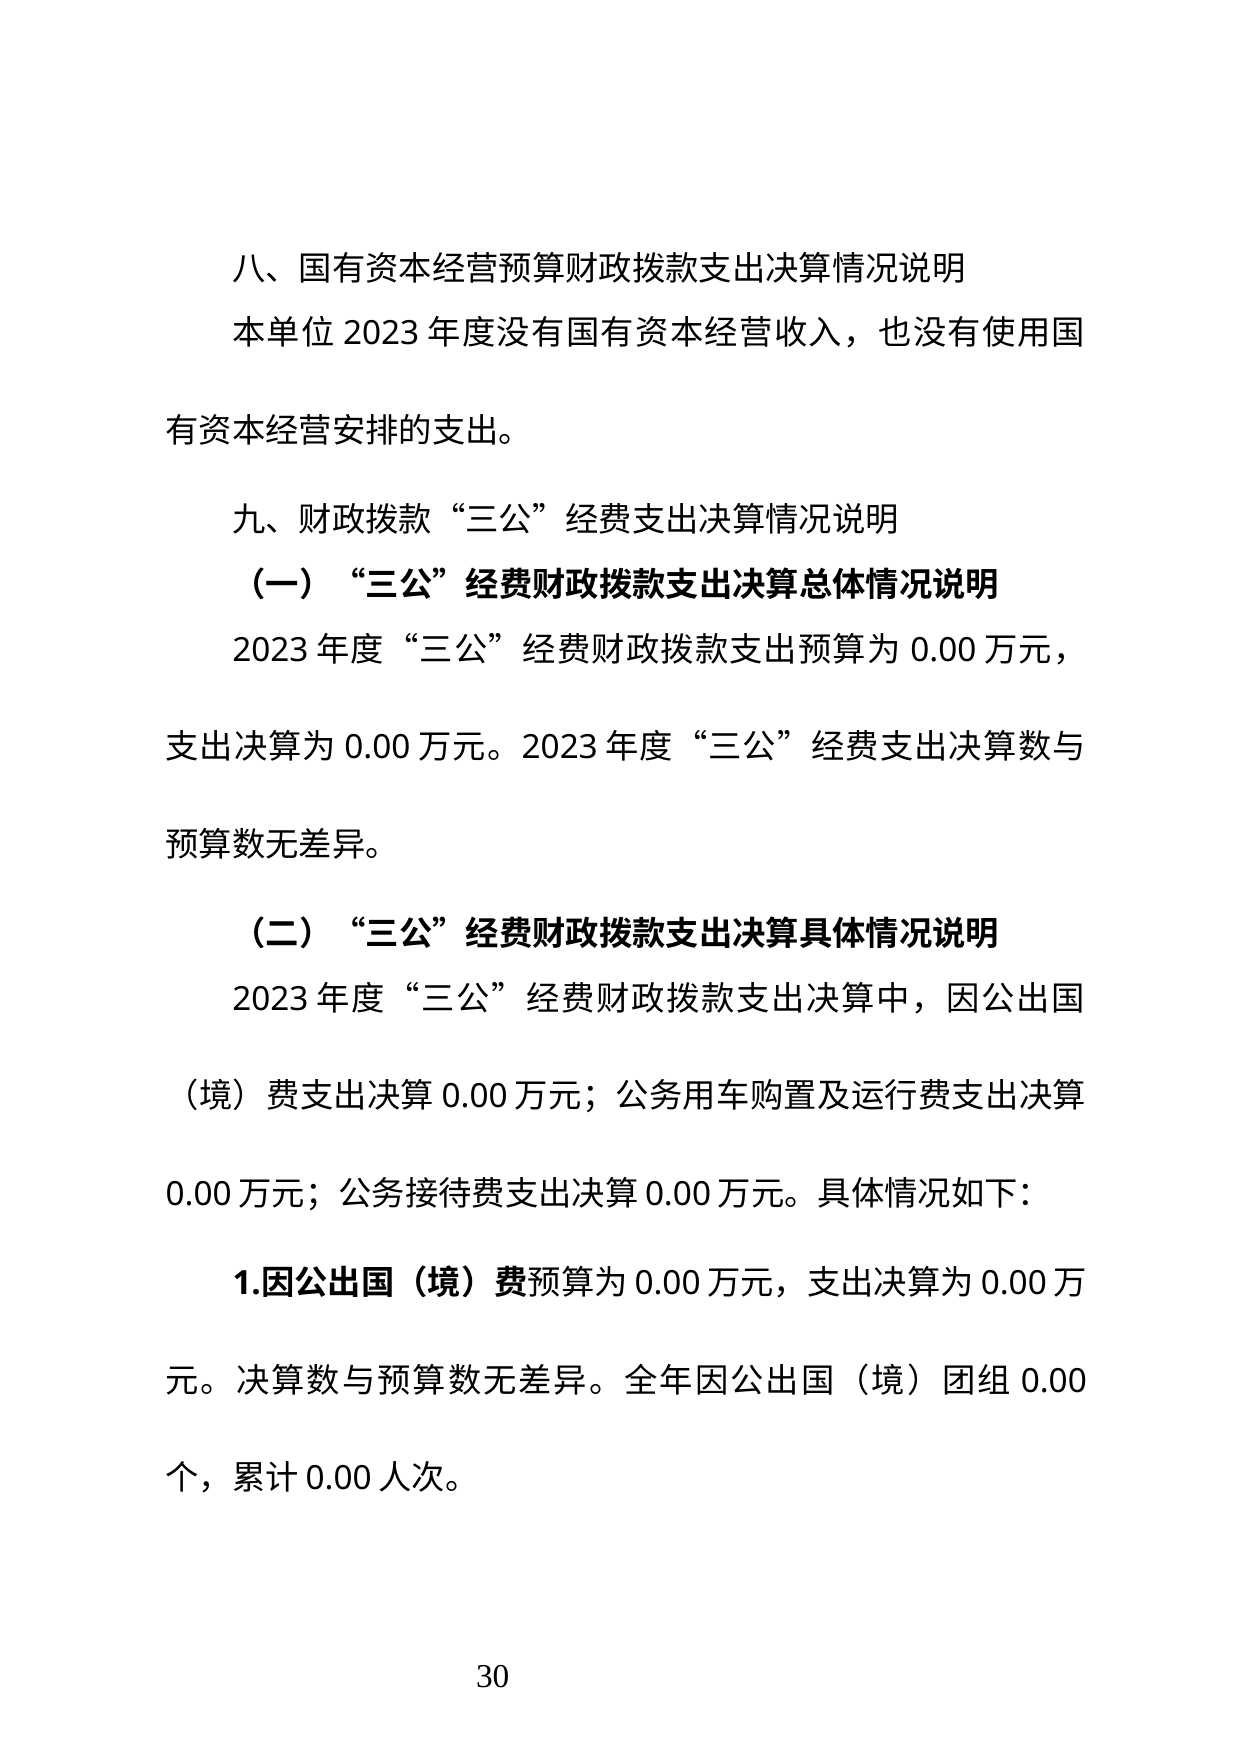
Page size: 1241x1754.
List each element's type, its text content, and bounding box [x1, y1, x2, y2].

text 本单位2023年度没有国有资本经营收入，也没有使用国有资本经营安排的支出。 [165, 298, 1087, 460]
text 八、国有资本经营预算财政拨款支出决算情况说明 [165, 233, 1087, 298]
text 1.因公出国（境）费预算为0.00万元，支出决算为0.00万元。决算数与预算数无差异。全年因公出国（境）团组0.00个，累计0.00人次。 [165, 1248, 1087, 1508]
text 2023年度“三公”经费财政拨款支出决算中，因公出国（境）费支出决算0.00万元；公务用车购置及运行费支出决算0.00万元；公务接待费支出决算0.00万元。具体情况如下： [165, 963, 1087, 1223]
text （一）“三公”经费财政拨款支出决算总体情况说明 [165, 549, 1087, 614]
text （二）“三公”经费财政拨款支出决算具体情况说明 [165, 898, 1087, 963]
text 九、财政拨款“三公”经费支出决算情况说明 [165, 484, 1087, 549]
text 2023年度“三公”经费财政拨款支出预算为0.00万元，支出决算为0.00万元。2023年度“三公”经费支出决算数与预算数无差异。 [165, 614, 1087, 874]
